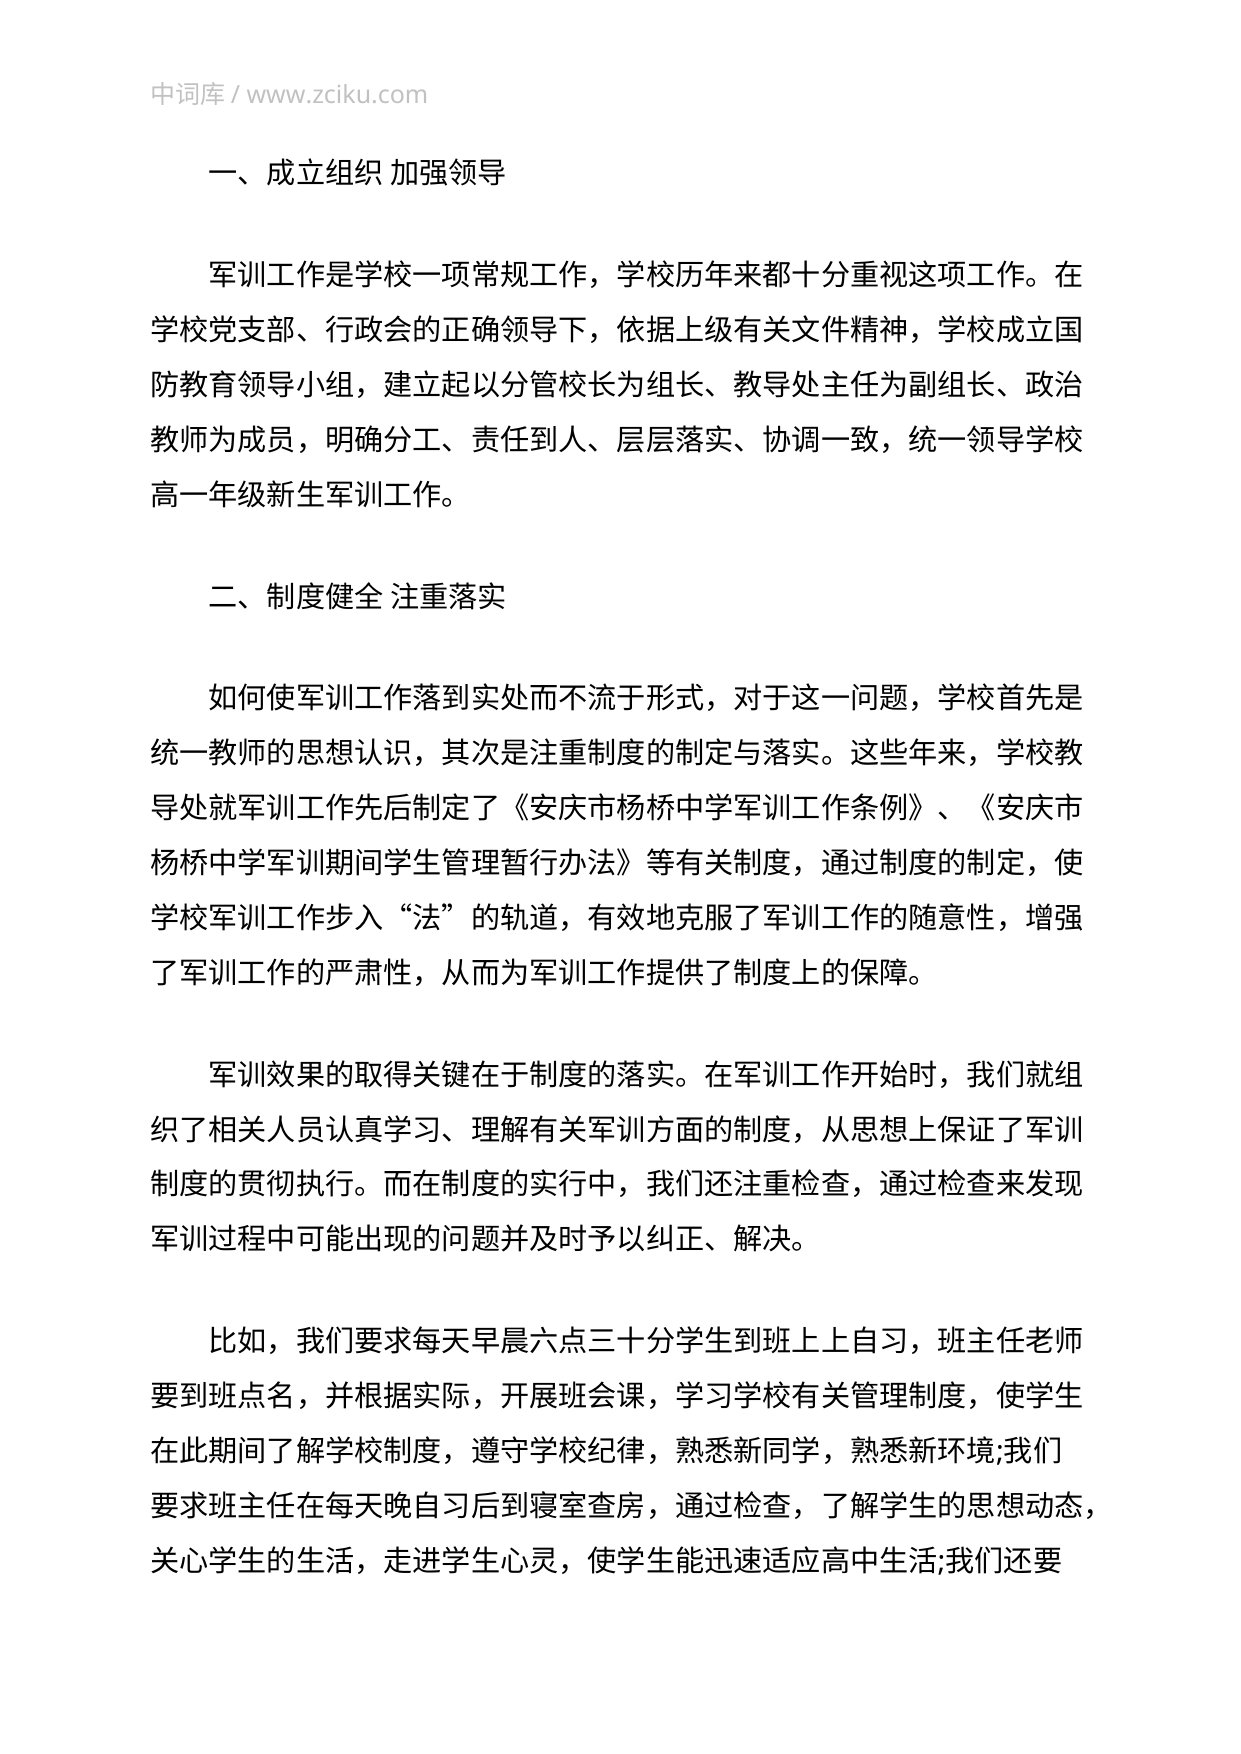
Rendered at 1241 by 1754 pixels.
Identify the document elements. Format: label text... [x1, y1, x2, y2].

text 二、制度健全 注重落实 [150, 573, 1090, 615]
text 军训效果的取得关键在于制度的落实。在军训工作开始时，我们就组织了相关人员认真学习、理解有关军训方面的制度，从思想上保证了军训制度的贯彻执行。而在制度的实行中，我们还注重检查，通过检查来发现军训过程中可能出现的问题并及时予以纠正、解决。 [150, 1051, 1090, 1258]
text 一、成立组织 加强领导 [150, 150, 1090, 192]
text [150, 1318, 1090, 1580]
text 军训工作是学校一项常规工作，学校历年来都十分重视这项工作。在学校党支部、行政会的正确领导下，依据上级有关文件精神，学校成立国防教育领导小组，建立起以分管校长为组长、教导处主任为副组长、政治教师为成员，明确分工、责任到人、层层落实、协调一致，统一领导学校高一年级新生军训工作。 [150, 252, 1090, 514]
text 如何使军训工作落到实处而不流于形式，对于这一问题，学校首先是统一教师的思想认识，其次是注重制度的制定与落实。这些年来，学校教导处就军训工作先后制定了《安庆市杨桥中学军训工作条例》、《安庆市杨桥中学军训期间学生管理暂行办法》等有关制度，通过制度的制定，使学校军训工作步入“法”的轨道，有效地克服了军训工作的随意性，增强了军训工作的严肃性，从而为军训工作提供了制度上的保障。 [150, 675, 1090, 992]
